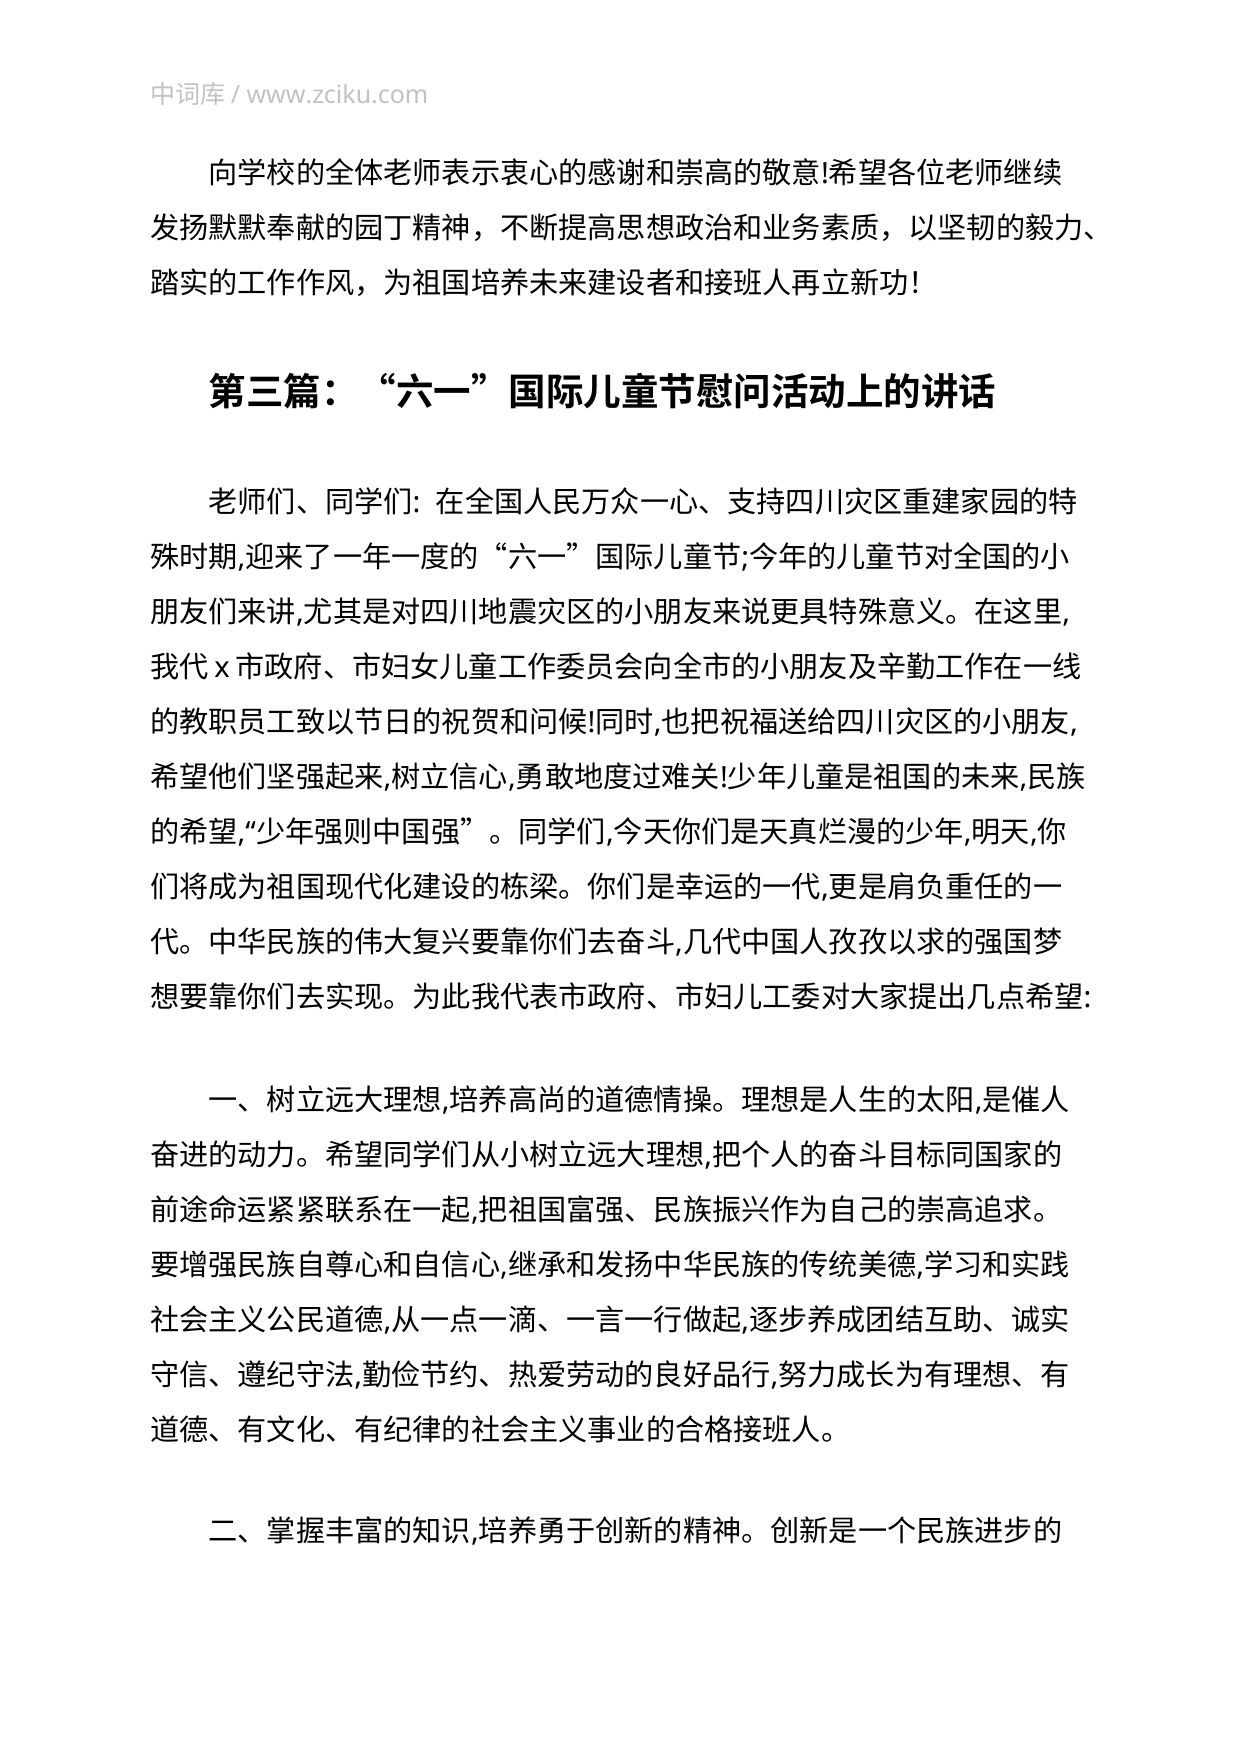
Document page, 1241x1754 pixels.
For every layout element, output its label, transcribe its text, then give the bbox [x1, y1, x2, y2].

text 第三篇：“六一”国际儿童节慰问活动上的讲话 [150, 362, 1090, 416]
text 老师们、同学们: 在全国人民万众一心、支持四川灾区重建家园的特殊时期,迎来了一年一度的“六一”国际儿童节;今年的儿童节对全国的小朋友们来讲,尤其是对四川地震灾区的小朋友来说更具特殊意义。在这里,我代x市政府、市妇女儿童工作委员会向全市的小朋友及辛勤工作在一线的教职员工致以节日的祝贺和问候!同时,也把祝福送给四川灾区的小朋友,希望他们坚强起来,树立信心,勇敢地度过难关!少年儿童是祖国的未来,民族的希望,“少年强则中国强”。同学们,今天你们是天真烂漫的少年,明天,你们将成为祖国现代化建设的栋梁。你们是幸运的一代,更是肩负重任的一代。中华民族的伟大复兴要靠你们去奋斗,几代中国人孜孜以求的强国梦想要靠你们去实现。为此我代表市政府、市妇儿工委对大家提出几点希望: [150, 479, 1090, 1016]
text 向学校的全体老师表示衷心的感谢和崇高的敬意!希望各位老师继续发扬默默奉献的园丁精神，不断提高思想政治和业务素质，以坚韧的毅力、踏实的工作作风，为祖国培养未来建设者和接班人再立新功！ [150, 150, 1090, 302]
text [150, 1508, 1090, 1550]
text 一、树立远大理想,培养高尚的道德情操。理想是人生的太阳,是催人奋进的动力。希望同学们从小树立远大理想,把个人的奋斗目标同国家的前途命运紧紧联系在一起,把祖国富强、民族振兴作为自己的崇高追求。要增强民族自尊心和自信心,继承和发扬中华民族的传统美德,学习和实践社会主义公民道德,从一点一滴、一言一行做起,逐步养成团结互助、诚实守信、遵纪守法,勤俭节约、热爱劳动的良好品行,努力成长为有理想、有道德、有文化、有纪律的社会主义事业的合格接班人。 [150, 1076, 1090, 1448]
